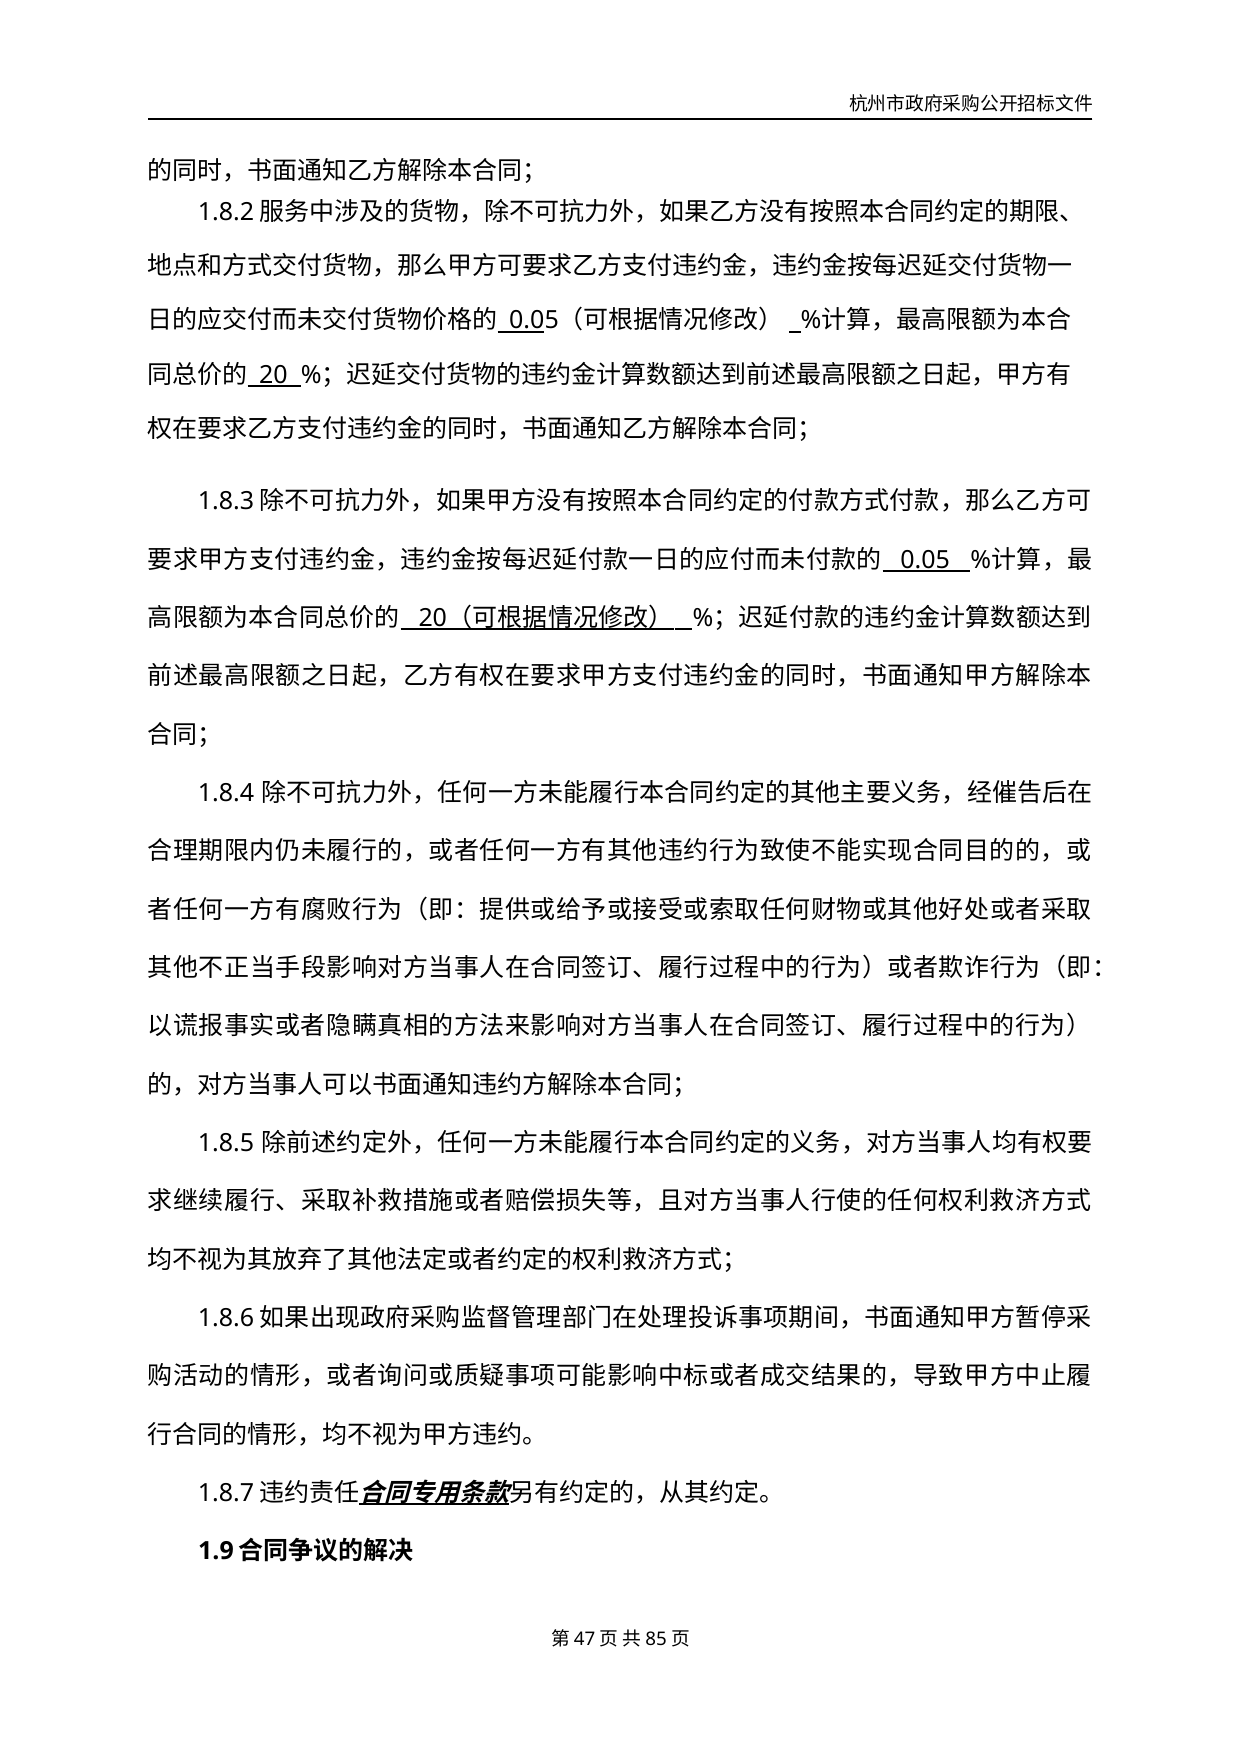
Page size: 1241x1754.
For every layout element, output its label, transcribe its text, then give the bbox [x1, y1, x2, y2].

text 1.8.7违约责任合同专用条款另有约定的，从其约定。 [148, 1455, 1136, 1513]
subtitle 1.8.2服务中涉及的货物，除不可抗力外，如果乙方没有按照本合同约定的期限、地点和方式交付货物，那么甲方可要求乙方支付违约金，违约金按每迟延交付货物一日的应交付而未交付货物价格的 0.05（可根据情况修改） %计算，最高限额为本合同总价的 20 %；迟延交付货物的违约金计算数额达到前述最高限额之日起，甲方有权在要求乙方支付违约金的同时，书面通知乙方解除本合同； [148, 191, 1092, 445]
text 1.9合同争议的解决 [148, 1513, 1092, 1571]
text 1.8.3除不可抗力外，如果甲方没有按照本合同约定的付款方式付款，那么乙方可要求甲方支付违约金，违约金按每迟延付款一日的应付而未付款的 0.05 %计算，最高限额为本合同总价的 20（可根据情况修改） %；迟延付款的违约金计算数额达到前述最高限额之日起，乙方有权在要求甲方支付违约金的同时，书面通知甲方解除本合同； [148, 463, 1092, 755]
text 1.8.5 除前述约定外，任何一方未能履行本合同约定的义务，对方当事人均有权要求继续履行、采取补救措施或者赔偿损失等，且对方当事人行使的任何权利救济方式均不视为其放弃了其他法定或者约定的权利救济方式； [148, 1105, 1092, 1280]
text 1.8.4 除不可抗力外，任何一方未能履行本合同约定的其他主要义务，经催告后在合理期限内仍未履行的，或者任何一方有其他违约行为致使不能实现合同目的的，或者任何一方有腐败行为（即：提供或给予或接受或索取任何财物或其他好处或者采取其他不正当手段影响对方当事人在合同签订、履行过程中的行为）或者欺诈行为（即：以谎报事实或者隐瞒真相的方法来影响对方当事人在合同签订、履行过程中的行为）的，对方当事人可以书面通知违约方解除本合同； [148, 755, 1092, 1105]
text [148, 133, 1092, 191]
text 1.8.6如果出现政府采购监督管理部门在处理投诉事项期间，书面通知甲方暂停采购活动的情形，或者询问或质疑事项可能影响中标或者成交结果的，导致甲方中止履行合同的情形，均不视为甲方违约。 [148, 1280, 1092, 1455]
